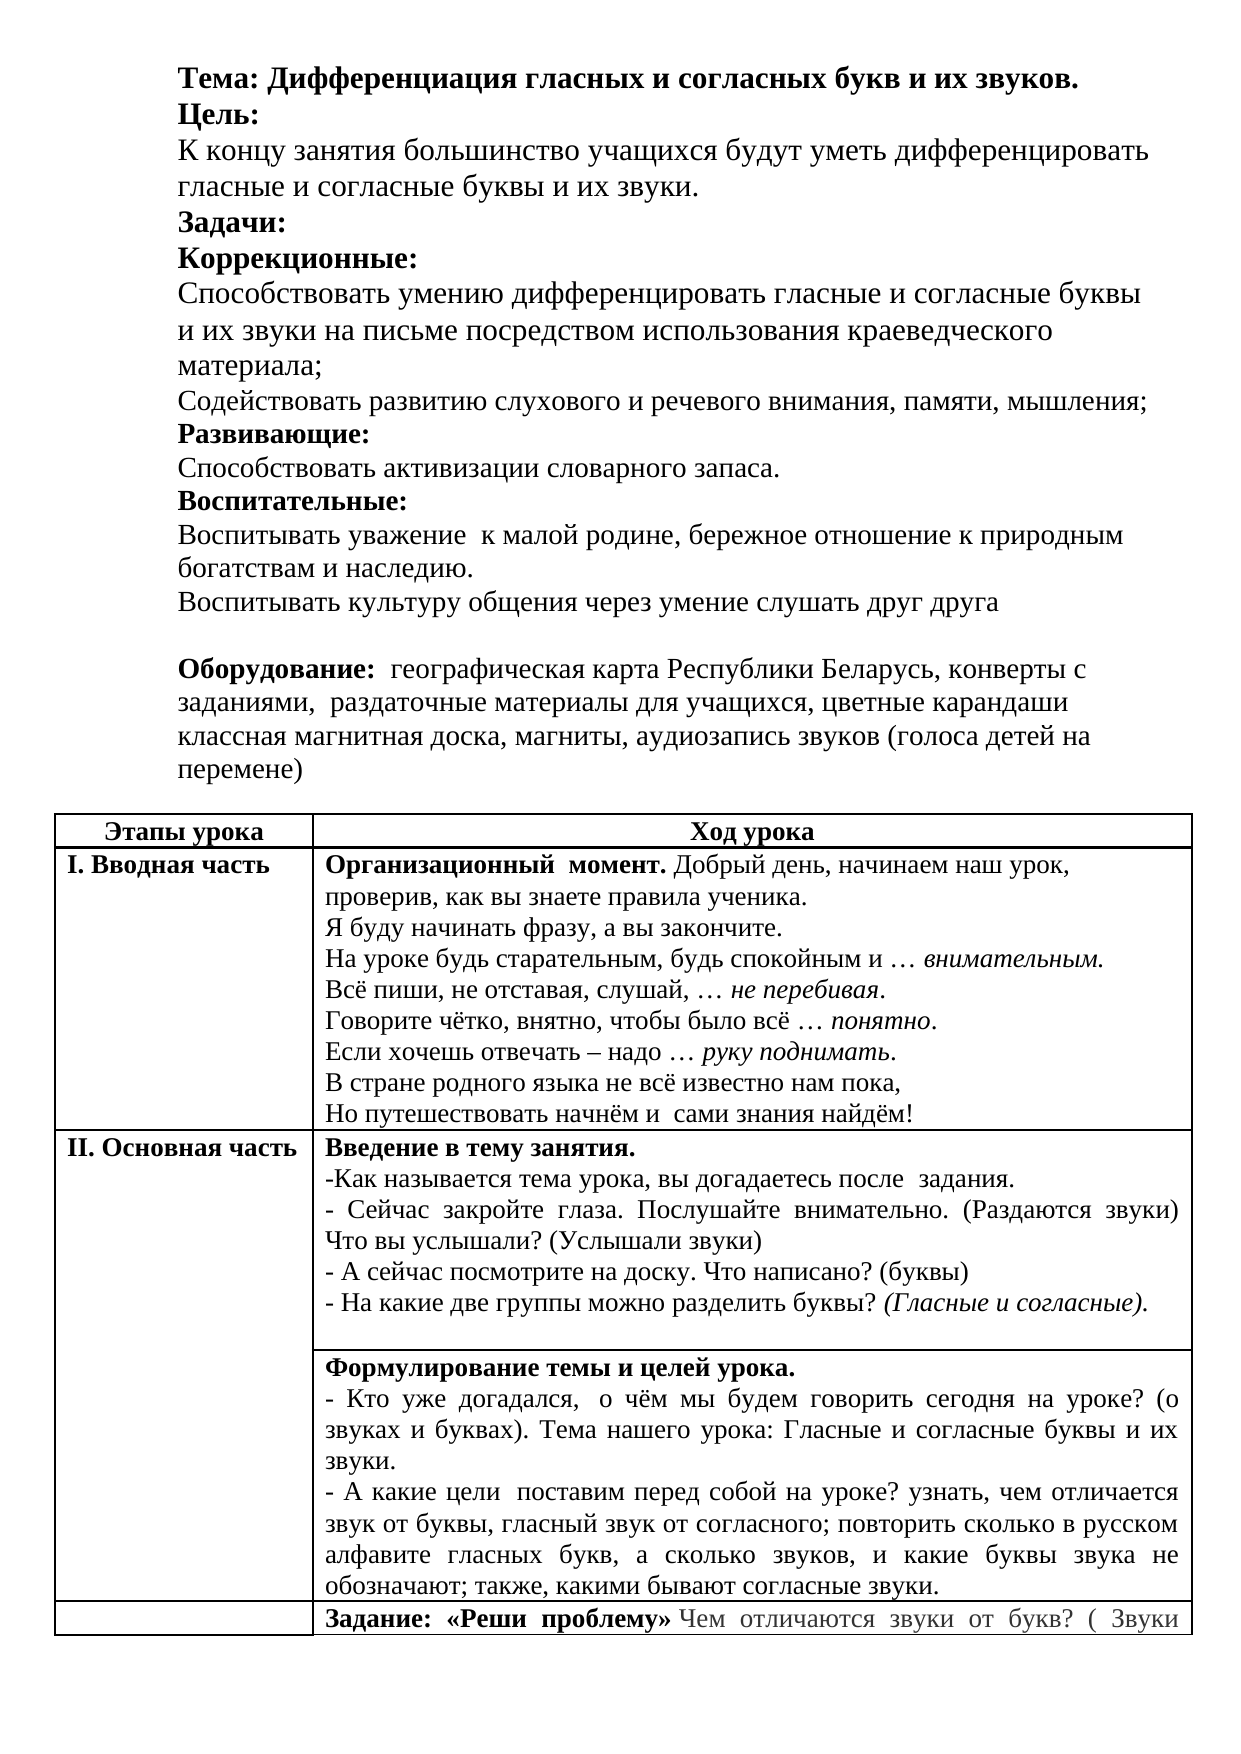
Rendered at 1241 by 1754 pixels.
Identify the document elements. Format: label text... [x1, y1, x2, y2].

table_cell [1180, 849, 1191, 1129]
table_cell Формулирование темы и целей урока. - Кто уже догадался, о чём мы будем говорить сегодня на уроке? (о звуках и буквах). Тема нашего урока: Гласные и согласные буквы и их звуки. - А какие цели поставим перед собой на уроке? узнать, чем отличается звук от буквы, гласный звук от согласного; повторить сколько в русском алфавите гласных букв, а сколько звуков, и какие буквы звука не обозначают; также, какими бывают согласные звуки. [314, 1351, 1191, 1600]
text Способствовать активизации словарного запаса. [177, 450, 1152, 483]
table_cell II. Основная часть [56, 1131, 312, 1600]
text Развивающие: [177, 416, 1152, 450]
table_cell I. Вводная часть [56, 849, 312, 1129]
table_cell Введение в тему занятия. -Как называется тема урока, вы догадаетесь после задания. - Сейчас закройте глаза. Послушайте внимательно. (Раздаются звуки) Что вы услышали? (Услышали звуки) - А сейчас посмотрите на доску. Что написано? (буквы) - На какие две группы можно разделить буквы? (Гласные и согласные). [314, 1131, 1191, 1349]
text Тема: Дифференциация гласных и согласных букв и их звуков. [177, 59, 1152, 95]
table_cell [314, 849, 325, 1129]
text Оборудование: географическая карта Республики Беларусь, конверты с заданиями, раздаточные материалы для учащихся, цветные карандаши классная магнитная доска, магниты, аудиозапись звуков (голоса детей на перемене) [177, 651, 1152, 785]
text Задачи: [177, 203, 1152, 239]
text Воспитывать уважение к малой родине, бережное отношение к природным богатствам и наследию. [177, 517, 1152, 584]
text Коррекционные: [177, 239, 1152, 275]
text Цель: [177, 95, 1152, 131]
table_header Этапы урока [56, 815, 312, 846]
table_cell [314, 1602, 1191, 1634]
text Способствовать умению дифференцировать гласные и согласные буквы и их звуки на письме посредством использования краеведческого материала; Содействовать развитию слухового и речевого внимания, памяти, мышления; [177, 275, 1152, 416]
table_cell [56, 1602, 312, 1634]
text К концу занятия большинство учащихся будут уметь дифференцировать гласные и согласные буквы и их звуки. [177, 131, 1152, 203]
table_header Ход урока [314, 815, 1191, 846]
text Воспитательные: [177, 483, 1152, 517]
text Воспитывать культуру общения через умение слушать друг друга [177, 584, 1152, 617]
